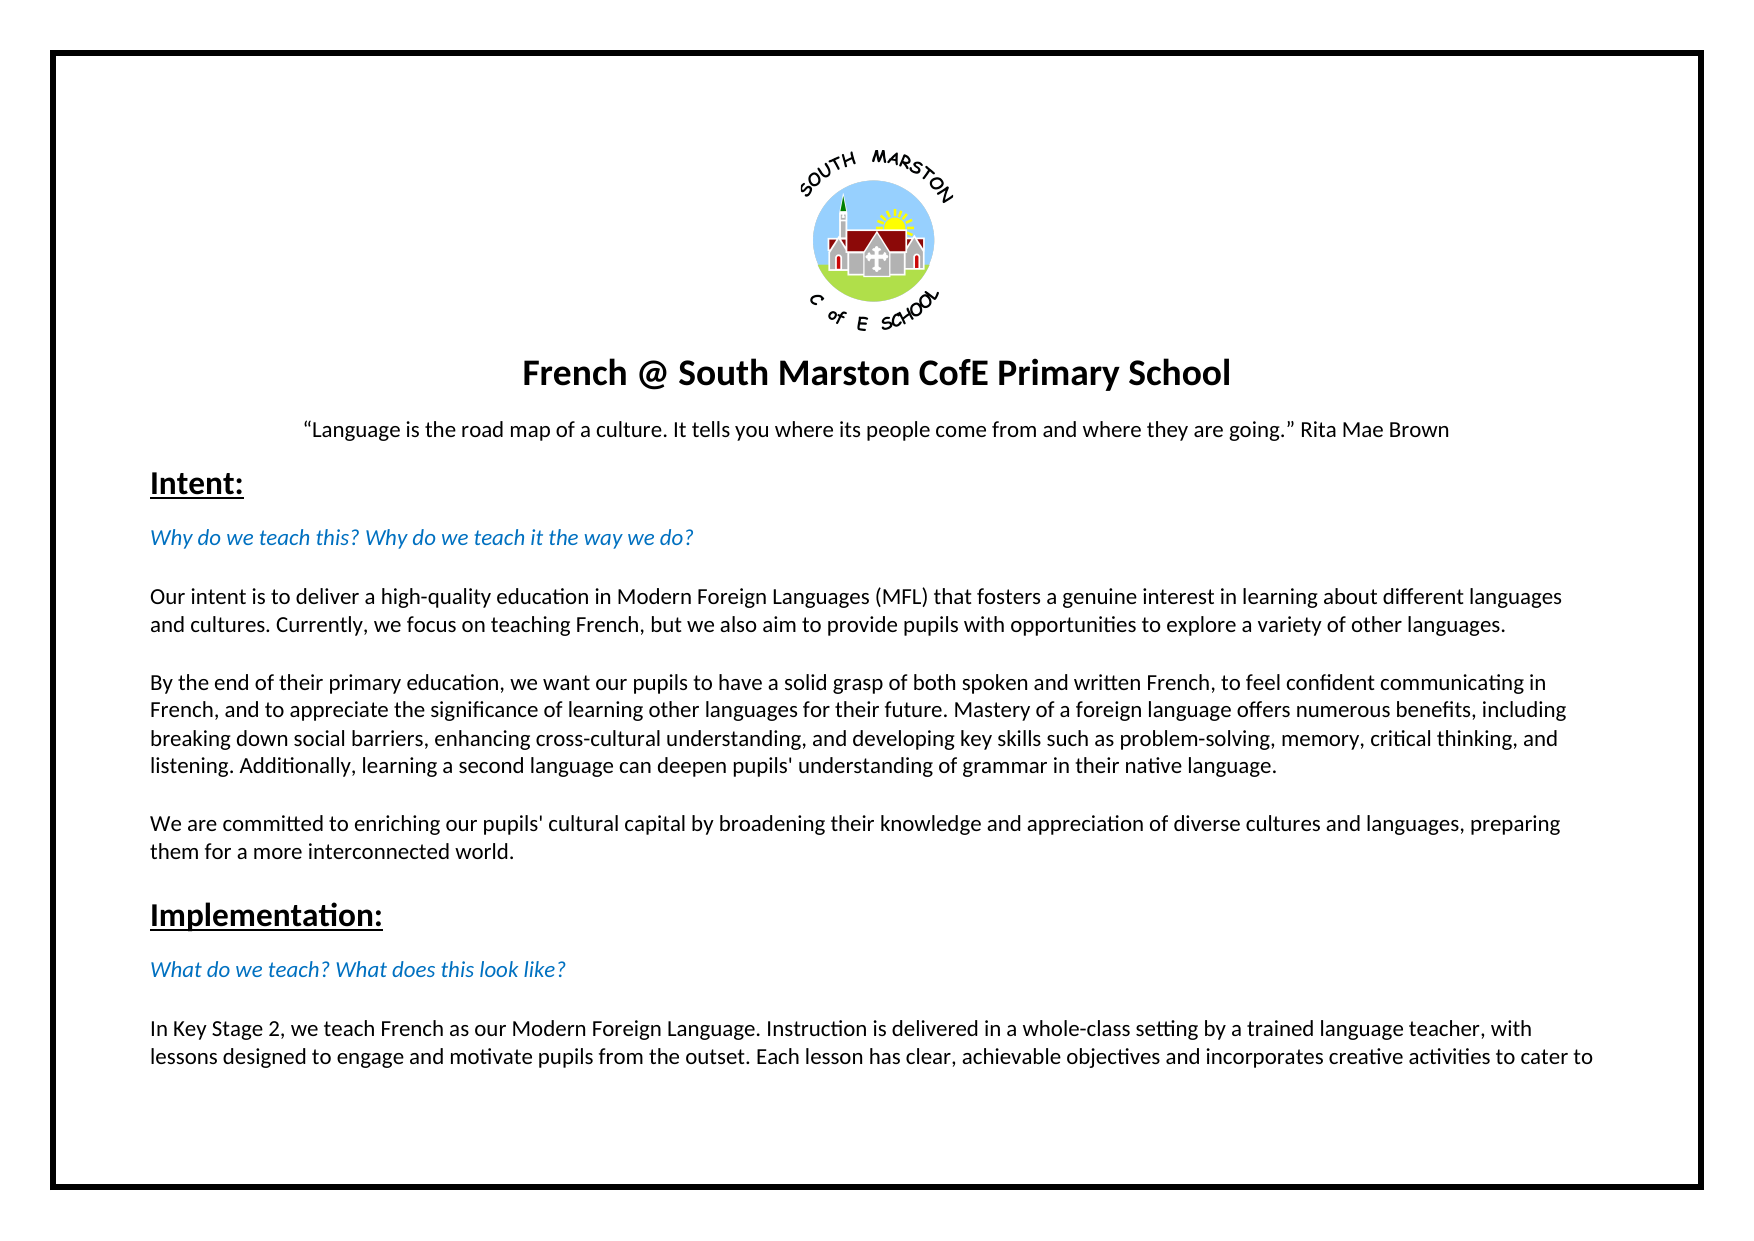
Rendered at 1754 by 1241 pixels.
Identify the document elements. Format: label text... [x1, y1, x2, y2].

text Our intent is to deliver a high-quality education in Modern Foreign Languages (MFL) that fosters a genuine interest in learning about different languages and cultures. Currently, we focus on teaching French, but we also aim to provide pupils with opportunities to explore a variety of other languages. [150, 582, 1604, 638]
text What do we teach? What does this look like? [150, 955, 1604, 983]
text We are committed to enriching our pupils' cultural capital by broadening their knowledge and appreciation of diverse cultures and languages, preparing them for a more interconnected world. [150, 809, 1604, 865]
text Intent: [150, 462, 1604, 503]
picture [800, 150, 954, 331]
text French @ South Marston CofE Primary School [150, 349, 1604, 395]
text Why do we teach this? Why do we teach it the way we do? [150, 523, 1604, 551]
text By the end of their primary education, we want our pupils to have a solid grasp of both spoken and written French, to feel confident communicating in French, and to appreciate the significance of learning other languages for their future. Mastery of a foreign language offers numerous benefits, including breaking down social barriers, enhancing cross-cultural understanding, and developing key skills such as problem-solving, memory, critical thinking, and listening. Additionally, learning a second language can deepen pupils' understanding of grammar in their native language. [150, 668, 1604, 780]
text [150, 1014, 1604, 1070]
text “Language is the road map of a culture. It tells you where its people come from and where they are going.” Rita Mae Brown [150, 416, 1604, 443]
text Implementation: [150, 894, 1604, 935]
